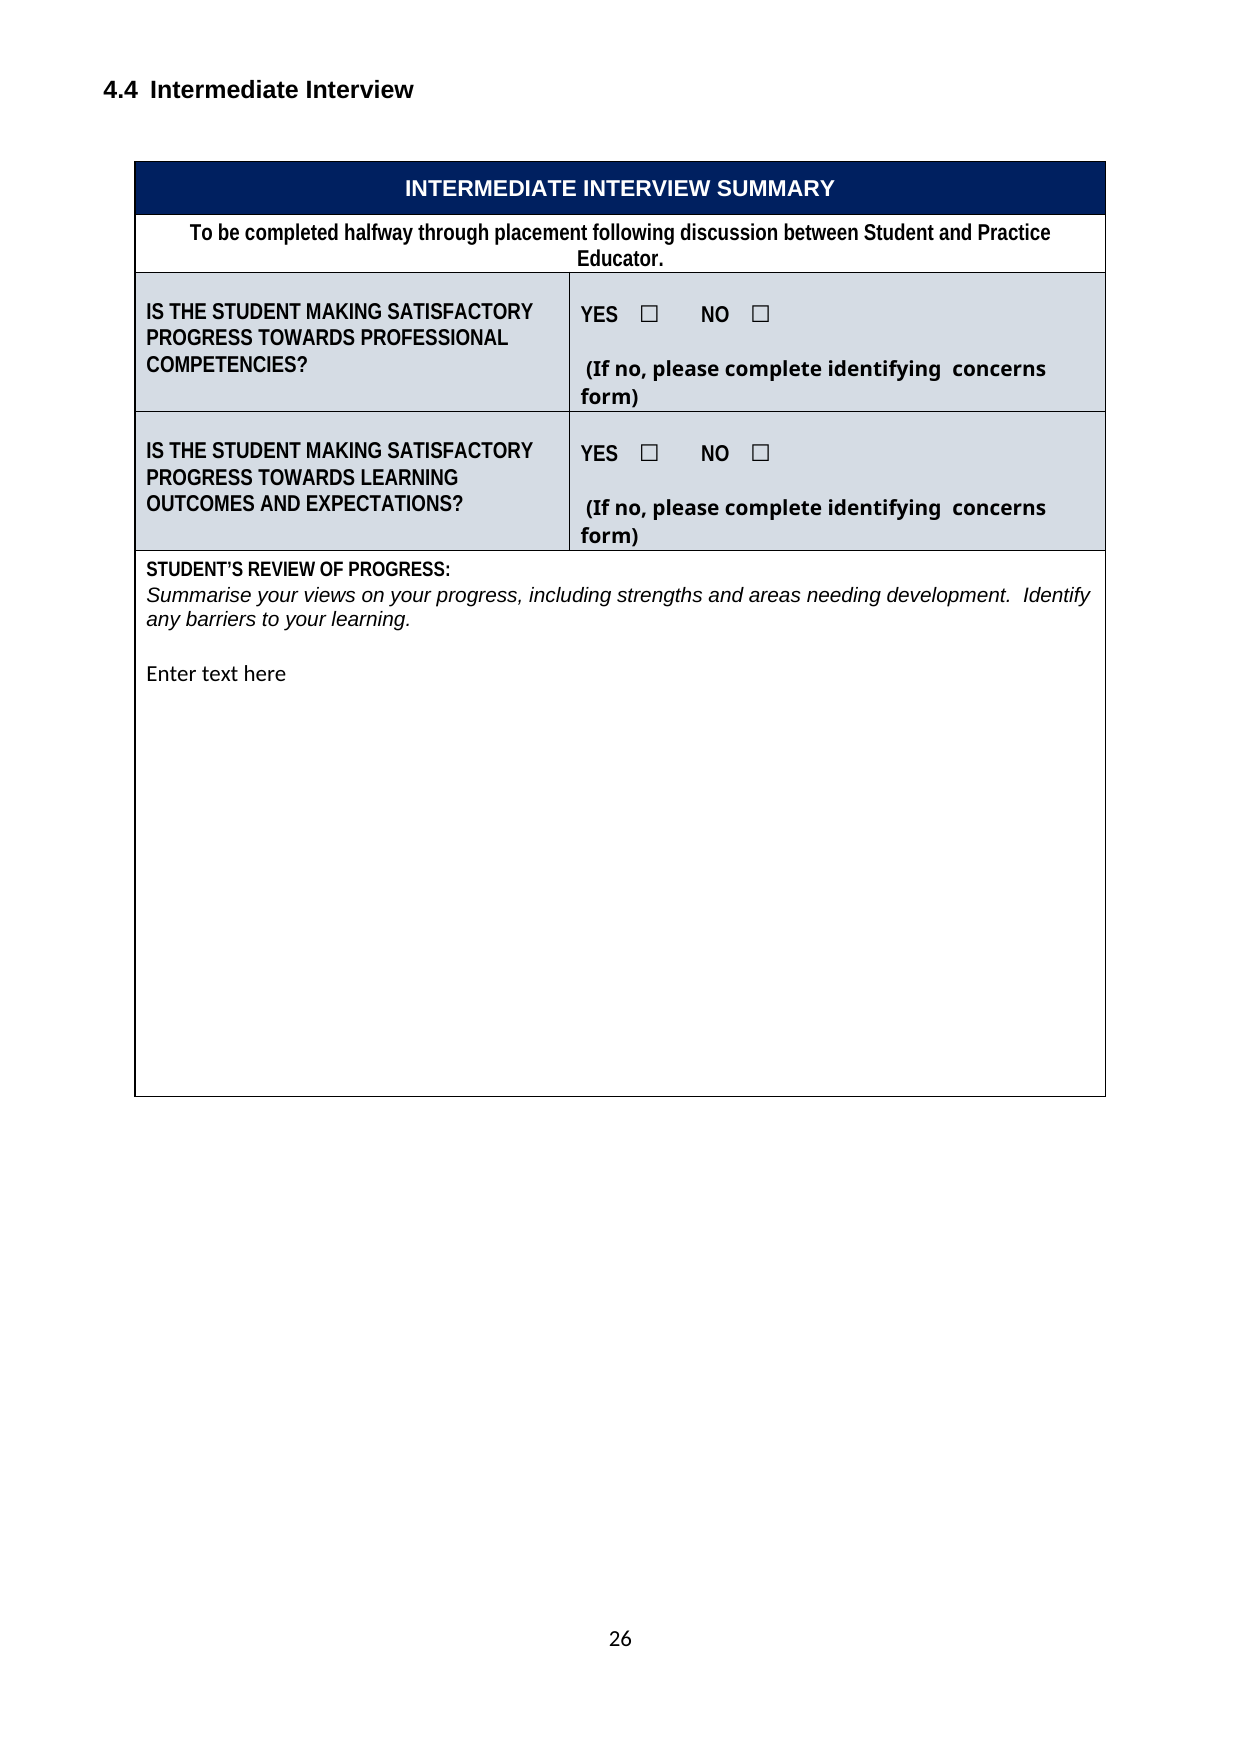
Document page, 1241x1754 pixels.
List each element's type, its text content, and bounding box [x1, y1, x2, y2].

table_cell IS THE STUDENT MAKING SATISFACTORY PROGRESS towards learning outcomes and expectations? [136, 412, 569, 550]
table_cell YES NO (If no, please complete identifying concerns form) [570, 273, 1105, 411]
table_cell IS THE STUDENT MAKING SATISFACTORY PROGRESS towards professional competencies? [136, 273, 569, 411]
table_header INTERMEDIATE INTERVIEW SUMMARY [136, 162, 1105, 214]
list Intermediate Interview [103, 75, 1165, 161]
table_cell YES NO (If no, please complete identifying concerns form) [570, 412, 1105, 550]
table_cell To be completed halfway through placement following discussion between Student and Practice Educator. [136, 215, 1105, 272]
table_cell STUDENT’S REVIEW OF PROGRESS: Summarise your views on your progress, including strengths and areas needing development. Identify any barriers to your learning. [136, 551, 1105, 1096]
